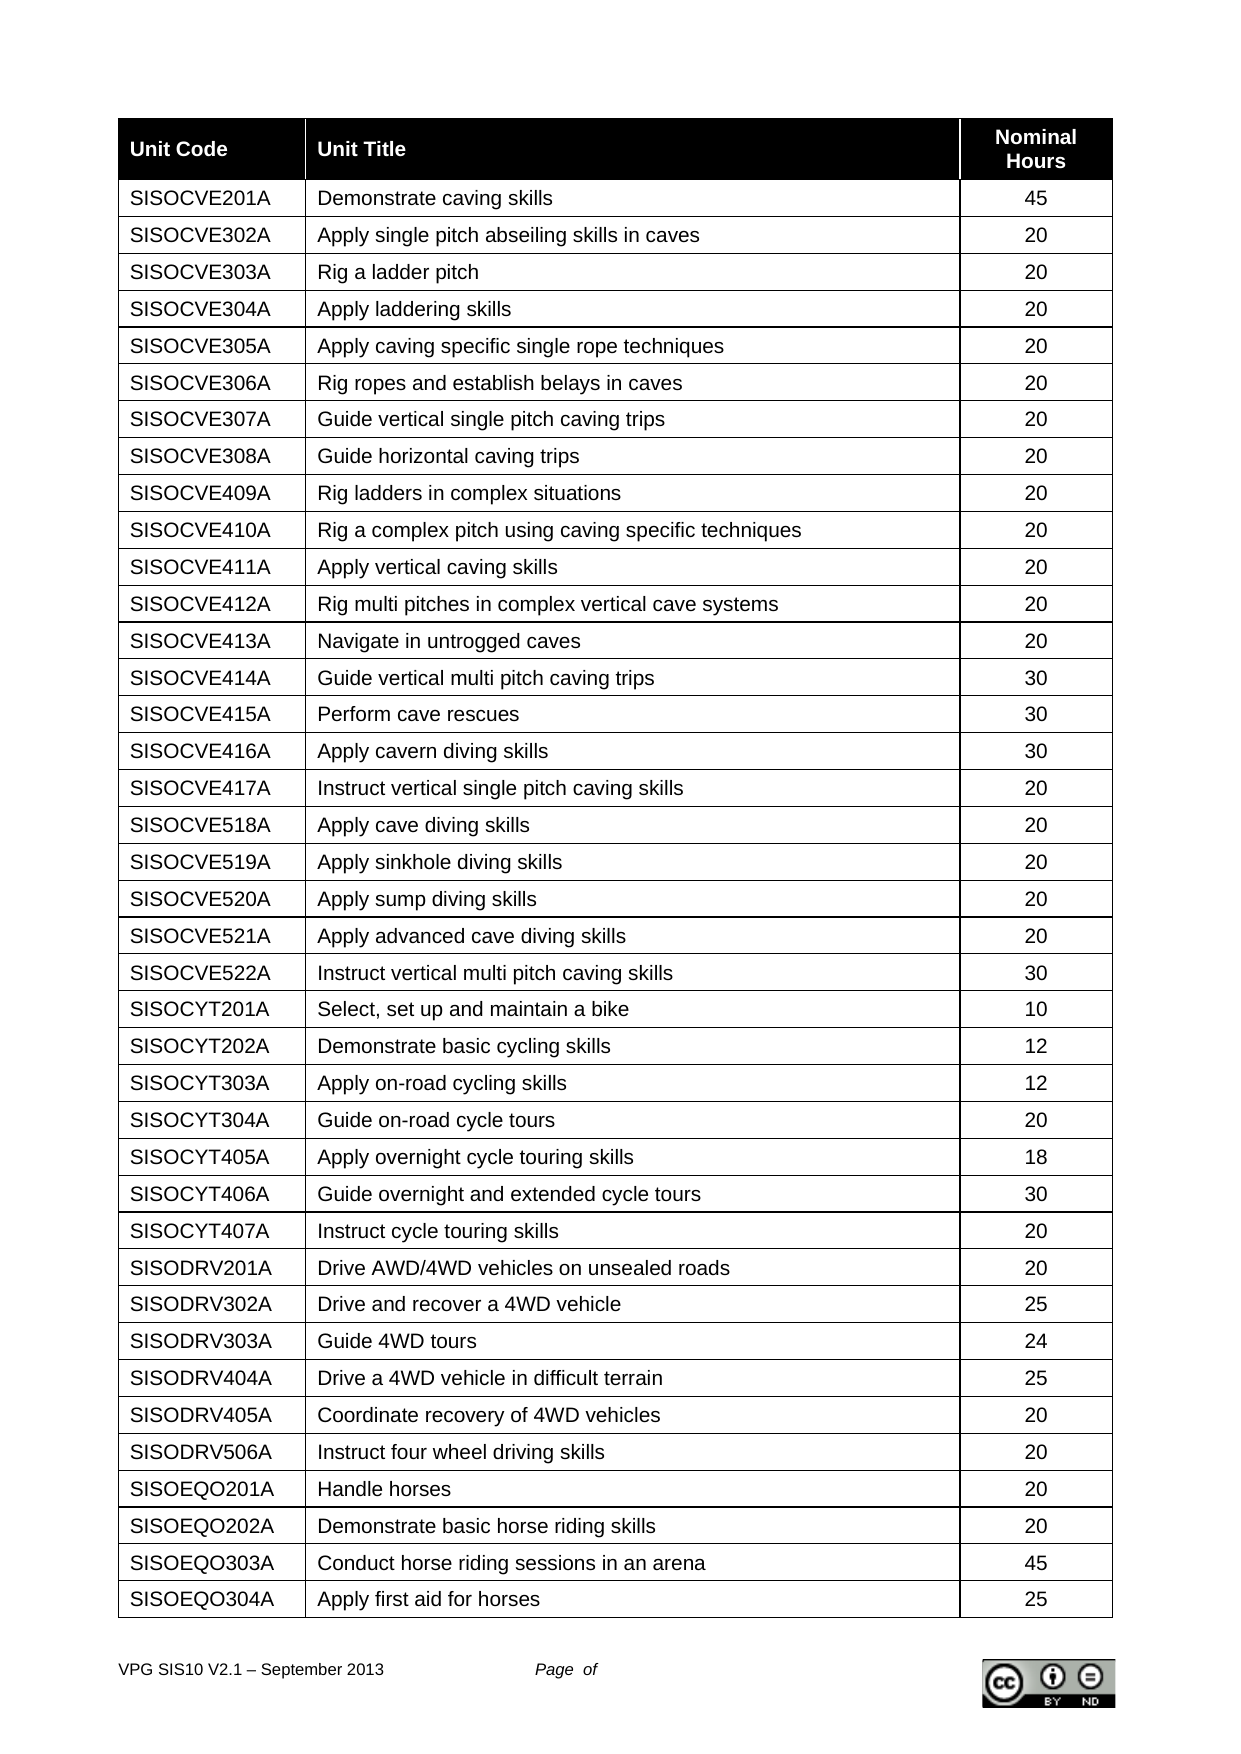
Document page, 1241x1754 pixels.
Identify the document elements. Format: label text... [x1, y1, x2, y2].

table_cell Perform cave rescues [306, 696, 959, 732]
table_cell Rig a ladder pitch [306, 254, 959, 289]
table_cell SISOCYT406A [119, 1176, 305, 1211]
table_cell Guide vertical multi pitch caving trips [306, 659, 959, 695]
table_cell Guide overnight and extended cycle tours [306, 1176, 959, 1211]
table_cell 20 [961, 1213, 1112, 1248]
table_cell Guide on-road cycle tours [306, 1102, 959, 1138]
table_cell SISOCVE305A [119, 328, 305, 363]
table_cell 18 [961, 1139, 1112, 1174]
table_cell 20 [961, 1102, 1112, 1138]
table_cell Apply laddering skills [306, 291, 959, 326]
table_cell 20 [961, 844, 1112, 879]
table_cell 20 [961, 291, 1112, 326]
table_cell 20 [961, 401, 1112, 437]
table_cell 30 [961, 1176, 1112, 1211]
table_cell SISOCVE306A [119, 364, 305, 400]
table_cell 20 [961, 881, 1112, 916]
table_cell SISODRV506A [119, 1434, 305, 1469]
table_cell 12 [961, 1065, 1112, 1101]
picture [981, 1659, 1114, 1706]
table_cell 20 [961, 364, 1112, 400]
table_cell SISOCVE411A [119, 549, 305, 584]
table_cell 20 [961, 918, 1112, 953]
table_cell Apply on-road cycling skills [306, 1065, 959, 1101]
table_cell SISOCYT407A [119, 1213, 305, 1248]
table_cell Apply cavern diving skills [306, 733, 959, 769]
table_cell 20 [961, 1434, 1112, 1469]
table_cell 24 [961, 1323, 1112, 1359]
table_cell Apply first aid for horses [306, 1581, 959, 1617]
table_cell 25 [961, 1360, 1112, 1396]
table_cell SISOEQO202A [119, 1508, 305, 1543]
table_cell Rig a complex pitch using caving specific techniques [306, 512, 959, 548]
table_cell Instruct four wheel driving skills [306, 1434, 959, 1469]
table_cell 20 [961, 438, 1112, 474]
table_cell SISOCVE520A [119, 881, 305, 916]
table_cell Rig ropes and establish belays in caves [306, 364, 959, 400]
table_cell SISOCYT405A [119, 1139, 305, 1174]
table_cell Drive a 4WD vehicle in difficult terrain [306, 1360, 959, 1396]
table_cell SISOCVE412A [119, 586, 305, 621]
table_cell Apply sinkhole diving skills [306, 844, 959, 879]
table_cell 20 [961, 586, 1112, 621]
table_cell Apply sump diving skills [306, 881, 959, 916]
table_cell SISOCVE415A [119, 696, 305, 732]
table_cell Drive AWD/4WD vehicles on unsealed roads [306, 1249, 959, 1285]
table_cell 25 [961, 1286, 1112, 1322]
table_cell Navigate in untrogged caves [306, 623, 959, 658]
table_cell 20 [961, 770, 1112, 806]
table_cell SISOCVE521A [119, 918, 305, 953]
table_header Unit Title [306, 119, 959, 179]
table_cell SISODRV201A [119, 1249, 305, 1285]
table_cell SISOEQO304A [119, 1581, 305, 1617]
table_header Nominal Hours [961, 119, 1112, 179]
table_cell SISOCVE302A [119, 217, 305, 253]
table_cell SISOCYT202A [119, 1028, 305, 1064]
table_cell 12 [961, 1028, 1112, 1064]
table_cell 25 [961, 1581, 1112, 1617]
table_cell Apply vertical caving skills [306, 549, 959, 584]
table_cell 20 [961, 807, 1112, 843]
table_cell SISOCVE413A [119, 623, 305, 658]
table_cell SISOCVE518A [119, 807, 305, 843]
table_cell SISOCYT201A [119, 991, 305, 1027]
table_cell Rig multi pitches in complex vertical cave systems [306, 586, 959, 621]
table_cell SISODRV404A [119, 1360, 305, 1396]
table_cell Demonstrate caving skills [306, 180, 959, 216]
table_cell SISOCVE307A [119, 401, 305, 437]
table_cell 20 [961, 623, 1112, 658]
table_cell SISODRV405A [119, 1397, 305, 1433]
table_cell Guide 4WD tours [306, 1323, 959, 1359]
table_cell Instruct vertical single pitch caving skills [306, 770, 959, 806]
table_cell Apply advanced cave diving skills [306, 918, 959, 953]
table_cell SISOCVE308A [119, 438, 305, 474]
table_header Unit Code [119, 119, 305, 179]
table_cell SISODRV302A [119, 1286, 305, 1322]
table_cell Guide vertical single pitch caving trips [306, 401, 959, 437]
table_cell 45 [961, 1544, 1112, 1580]
table_cell 30 [961, 733, 1112, 769]
table_cell Apply caving specific single rope techniques [306, 328, 959, 363]
table_cell SISOCVE417A [119, 770, 305, 806]
table_cell SISOCVE416A [119, 733, 305, 769]
table_cell SISOCVE414A [119, 659, 305, 695]
table_cell Apply overnight cycle touring skills [306, 1139, 959, 1174]
table_cell Coordinate recovery of 4WD vehicles [306, 1397, 959, 1433]
table_cell Demonstrate basic cycling skills [306, 1028, 959, 1064]
table_cell Apply single pitch abseiling skills in caves [306, 217, 959, 253]
table_cell 20 [961, 217, 1112, 253]
table_cell Instruct cycle touring skills [306, 1213, 959, 1248]
table_cell 20 [961, 1249, 1112, 1285]
table_cell 30 [961, 954, 1112, 990]
table_cell Handle horses [306, 1471, 959, 1506]
table_cell SISOCVE409A [119, 475, 305, 511]
table_cell SISOCVE303A [119, 254, 305, 289]
table_cell SISOCYT303A [119, 1065, 305, 1101]
table_cell SISOCVE522A [119, 954, 305, 990]
table_cell 20 [961, 549, 1112, 584]
table_cell Rig ladders in complex situations [306, 475, 959, 511]
table_cell SISOCVE410A [119, 512, 305, 548]
table_cell 20 [961, 328, 1112, 363]
table_cell 10 [961, 991, 1112, 1027]
table_cell Demonstrate basic horse riding skills [306, 1508, 959, 1543]
table_cell 20 [961, 1471, 1112, 1506]
table_cell SISOEQO201A [119, 1471, 305, 1506]
table_cell 20 [961, 512, 1112, 548]
table_cell SISOCVE304A [119, 291, 305, 326]
table_cell SISODRV303A [119, 1323, 305, 1359]
table_cell SISOCVE201A [119, 180, 305, 216]
table_cell SISOCVE519A [119, 844, 305, 879]
table_cell 45 [961, 180, 1112, 216]
table_cell Conduct horse riding sessions in an arena [306, 1544, 959, 1580]
table_cell Guide horizontal caving trips [306, 438, 959, 474]
table_cell SISOCYT304A [119, 1102, 305, 1138]
table_cell 20 [961, 1508, 1112, 1543]
table_cell Select, set up and maintain a bike [306, 991, 959, 1027]
table_cell 20 [961, 254, 1112, 289]
table_cell Instruct vertical multi pitch caving skills [306, 954, 959, 990]
table_cell Apply cave diving skills [306, 807, 959, 843]
table_cell 20 [961, 1397, 1112, 1433]
table_cell 20 [961, 475, 1112, 511]
table_cell 30 [961, 659, 1112, 695]
table_cell Drive and recover a 4WD vehicle [306, 1286, 959, 1322]
table_cell SISOEQO303A [119, 1544, 305, 1580]
table_cell 30 [961, 696, 1112, 732]
